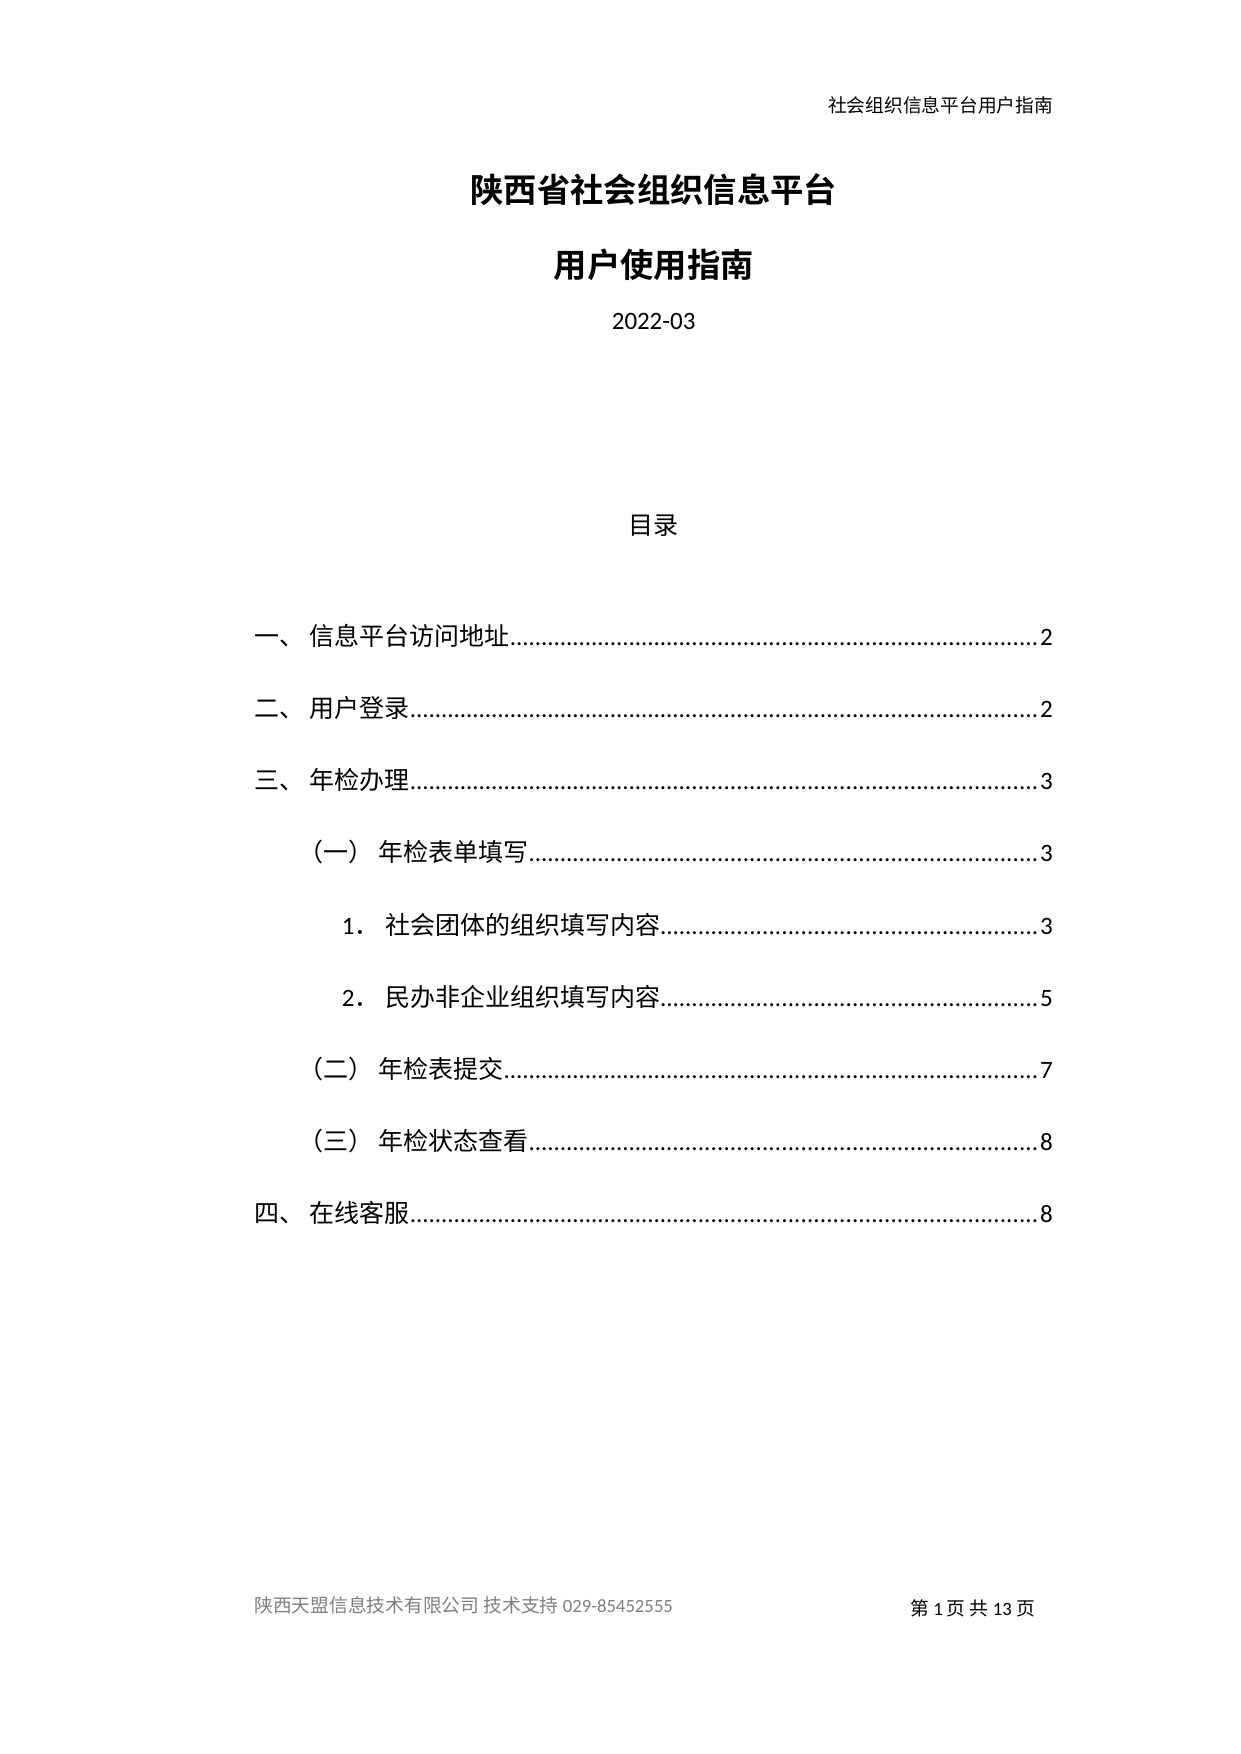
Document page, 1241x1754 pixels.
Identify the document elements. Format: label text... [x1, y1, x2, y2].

text （一） 年检表单填写 3 [231, 818, 1053, 883]
text （二） 年检表提交 7 [231, 1035, 1053, 1100]
text 一、 信息平台访问地址 2 [187, 602, 1053, 667]
text （三） 年检状态查看 8 [231, 1107, 1053, 1172]
text 陕西省社会组织信息平台 [187, 155, 1053, 220]
text 三、 年检办理 3 [187, 746, 1053, 811]
text 1． 社会团体的组织填写内容 3 [275, 891, 1053, 956]
text 2022-03 [187, 304, 1053, 337]
text 用户使用指南 [187, 230, 1053, 295]
text 目录 [187, 491, 1053, 556]
text 四、 在线客服 8 [187, 1179, 1053, 1244]
text 二、 用户登录 2 [187, 674, 1053, 739]
text 2． 民办非企业组织填写内容 5 [275, 963, 1053, 1028]
